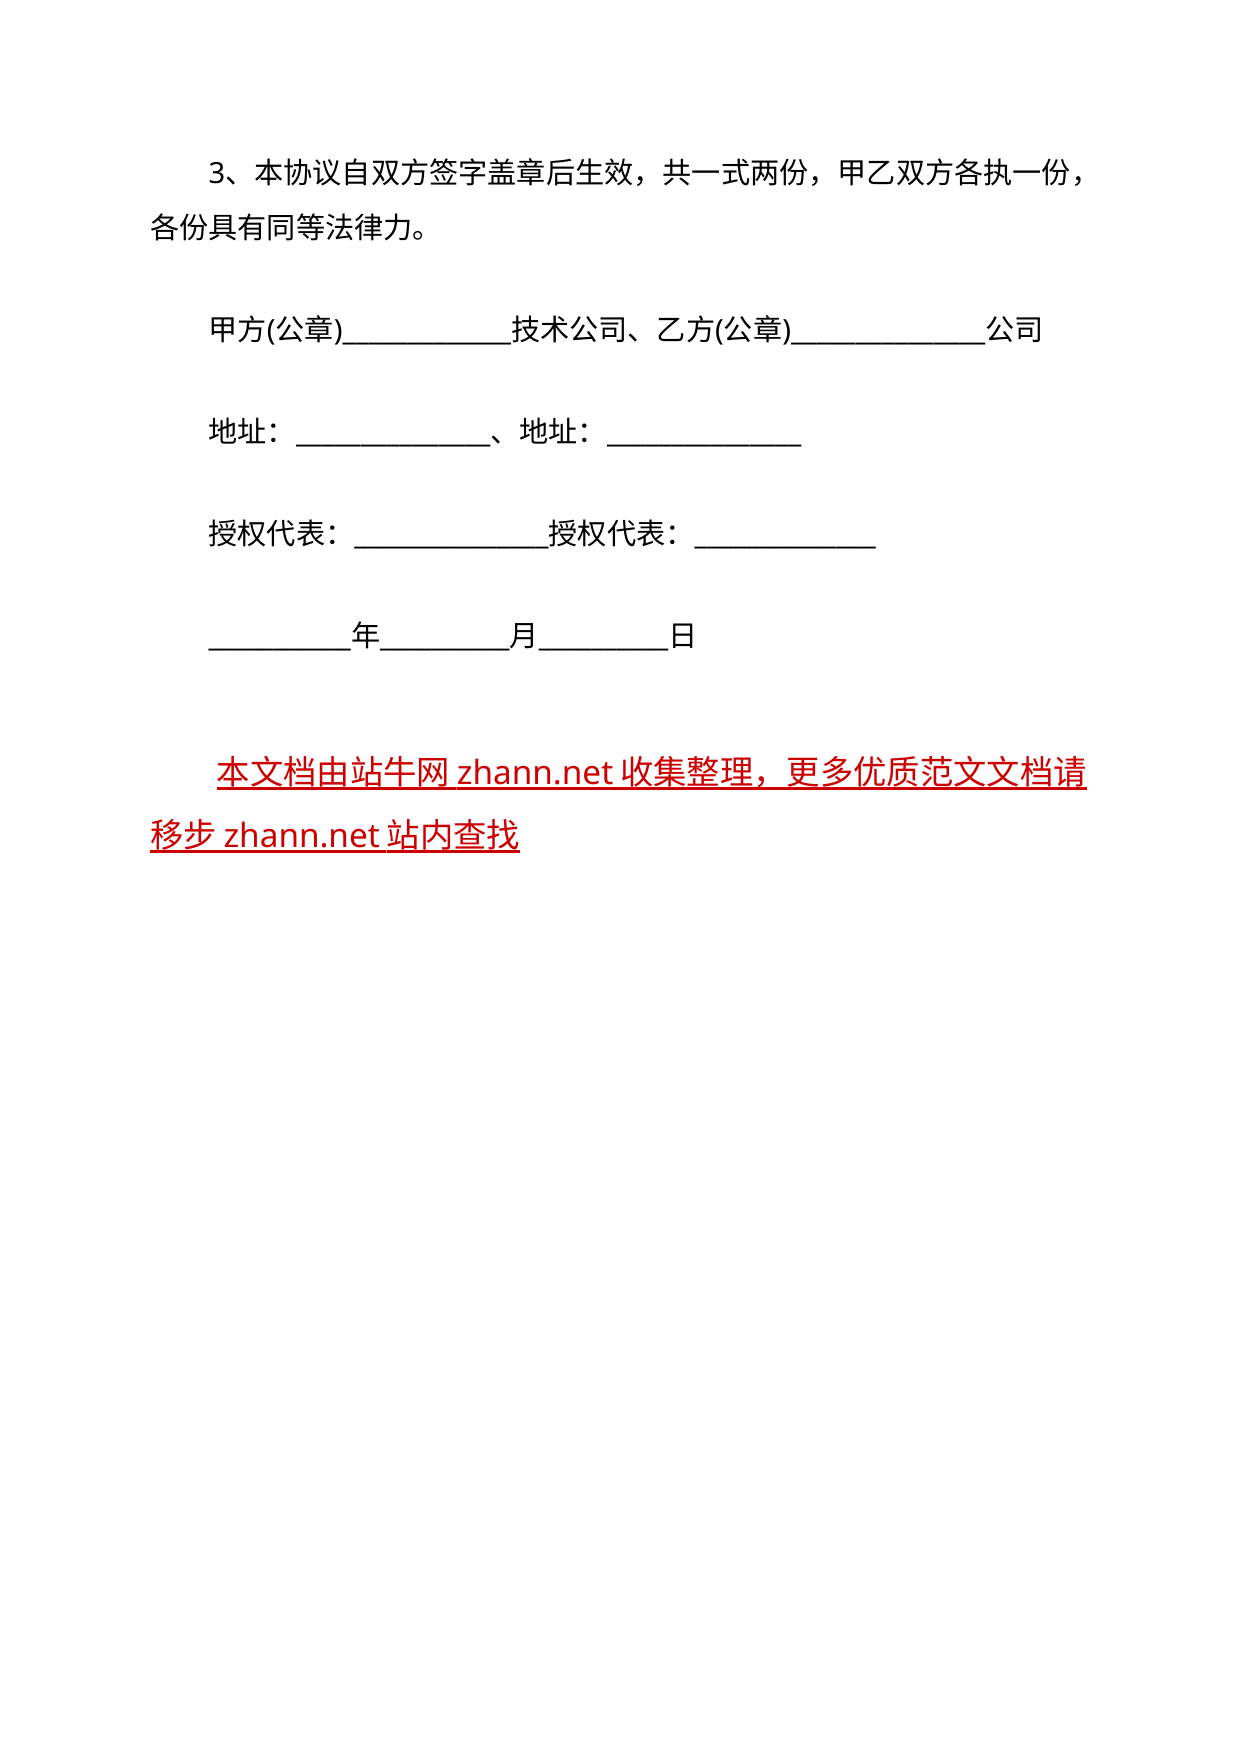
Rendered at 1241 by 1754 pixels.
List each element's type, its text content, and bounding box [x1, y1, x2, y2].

text 本文档由站牛网zhann.net收集整理，更多优质范文文档请移步zhann.net站内查找 [150, 746, 1090, 857]
text ___________年__________月__________日 [150, 613, 1090, 655]
text 3、本协议自双方签字盖章后生效，共一式两份，甲乙双方各执一份，各份具有同等法律力。 [150, 150, 1090, 247]
text 甲方(公章)_____________技术公司、乙方(公章)_______________公司 [150, 307, 1090, 349]
text 授权代表：_______________授权代表：______________ [150, 511, 1090, 553]
text 地址：_______________、地址：_______________ [150, 409, 1090, 451]
